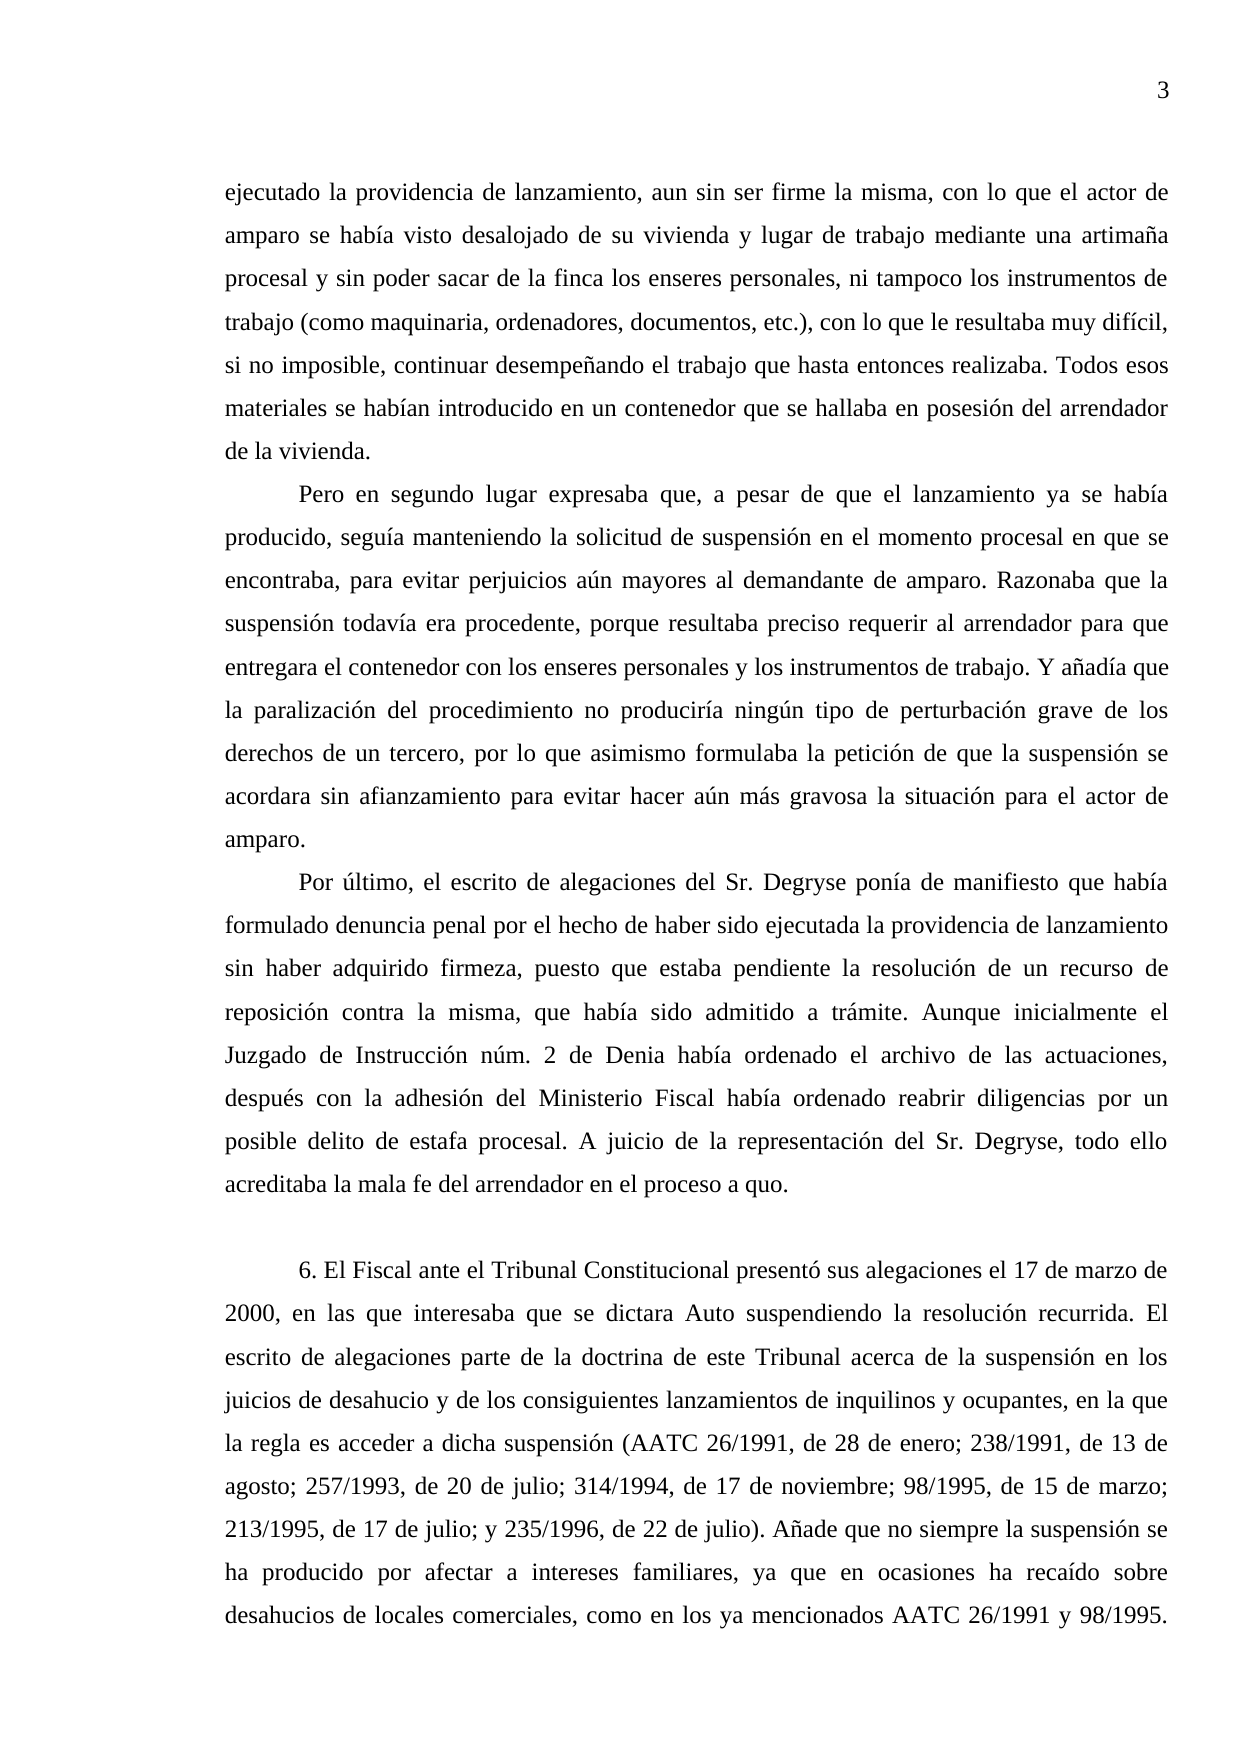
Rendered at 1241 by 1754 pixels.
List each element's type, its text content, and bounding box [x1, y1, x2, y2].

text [224, 1255, 1169, 1629]
text Por último, el escrito de alegaciones del Sr. Degryse ponía de manifiesto que había formulado denuncia penal por el hecho de haber sido ejecutada la providencia de lanzamiento sin haber adquirido firmeza, puesto que estaba pendiente la resolución de un recurso de reposición contra la misma, que había sido admitido a trámite. Aunque inicialmente el Juzgado de Instrucción núm. 2 de Denia había ordenado el archivo de las actuaciones, después con la adhesión del Ministerio Fiscal había ordenado reabrir diligencias por un posible delito de estafa procesal. A juicio de la representación del Sr. Degryse, todo ello acreditaba la mala fe del arrendador en el proceso a quo. [224, 867, 1169, 1198]
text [224, 177, 1169, 465]
text Pero en segundo lugar expresaba que, a pesar de que el lanzamiento ya se había producido, seguía manteniendo la solicitud de suspensión en el momento procesal en que se encontraba, para evitar perjuicios aún mayores al demandante de amparo. Razonaba que la suspensión todavía era procedente, porque resultaba preciso requerir al arrendador para que entregara el contenedor con los enseres personales y los instrumentos de trabajo. Y añadía que la paralización del procedimiento no produciría ningún tipo de perturbación grave de los derechos de un tercero, por lo que asimismo formulaba la petición de que la suspensión se acordara sin afianzamiento para evitar hacer aún más gravosa la situación para el actor de amparo. [224, 479, 1169, 853]
